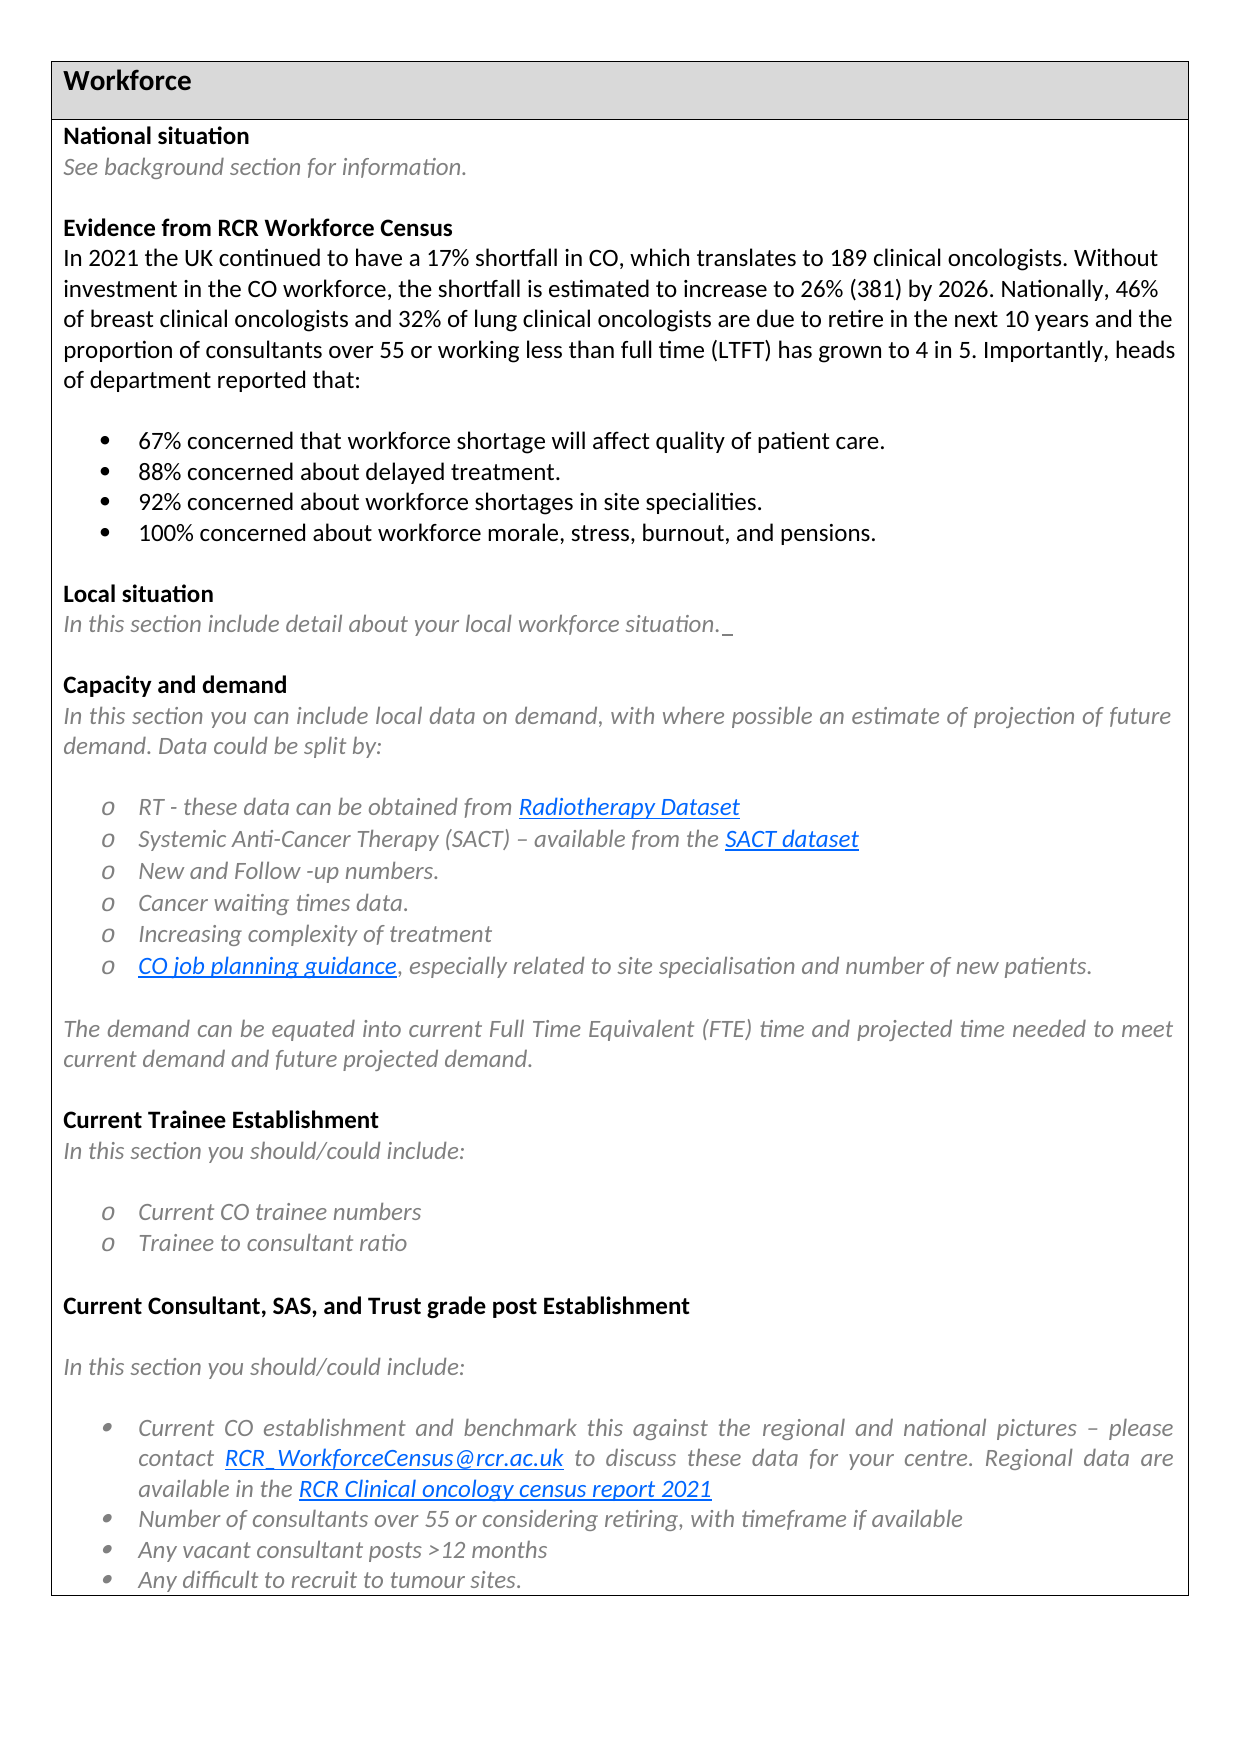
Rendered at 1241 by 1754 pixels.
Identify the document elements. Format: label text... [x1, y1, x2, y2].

table_header Workforce [52, 62, 1188, 119]
table_cell National situation See background section for information. Evidence from RCR Workforce Census In 2021 the UK continued to have a 17% shortfall in CO, which translates to 189 clinical oncologists. Without investment in the CO workforce, the shortfall is estimated to increase to 26% (381) by 2026. Nationally, 46% of breast clinical oncologists and 32% of lung clinical oncologists are due to retire in the next 10 years and the proportion of consultants over 55 or working less than full time (LTFT) has grown to 4 in 5. Importantly, heads of department reported that: 67% concerned that workforce shortage will affect quality of patient care. 88% concerned about delayed treatment. 92% concerned about workforce shortages in site specialities. 100% concerned about workforce morale, stress, burnout, and pensions. Local situation In this section include detail about your local workforce situation. Capacity and demand In this section you can include local data on demand, with where possible an estimate of projection of future demand. Data could be split by: RT - these data can be obtained from Radiotherapy Dataset Systemic Anti-Cancer Therapy (SACT) – available from the SACT dataset New and Follow -up numbers. Cancer waiting times data. Increasing complexity of treatment CO job planning guidance, especially related to site specialisation and number of new patients. The demand can be equated into current Full Time Equivalent (FTE) time and projected time needed to meet current demand and future projected demand. Current Trainee Establishment In this section you should/could include: Current CO trainee numbers Trainee to consultant ratio Current Consultant, SAS, and Trust grade post Establishment In this section you should/could include: Current CO establishment and benchmark this against the regional and national pictures – please contact RCR_WorkforceCensus@rcr.ac.uk to discuss these data for your centre. Regional data are available in the RCR Clinical oncology census report 2021 Number of consultants over 55 or considering retiring, with timeframe if available Any vacant consultant posts >12 months Any difficult to recruit to tumour sites. [52, 120, 1188, 1595]
